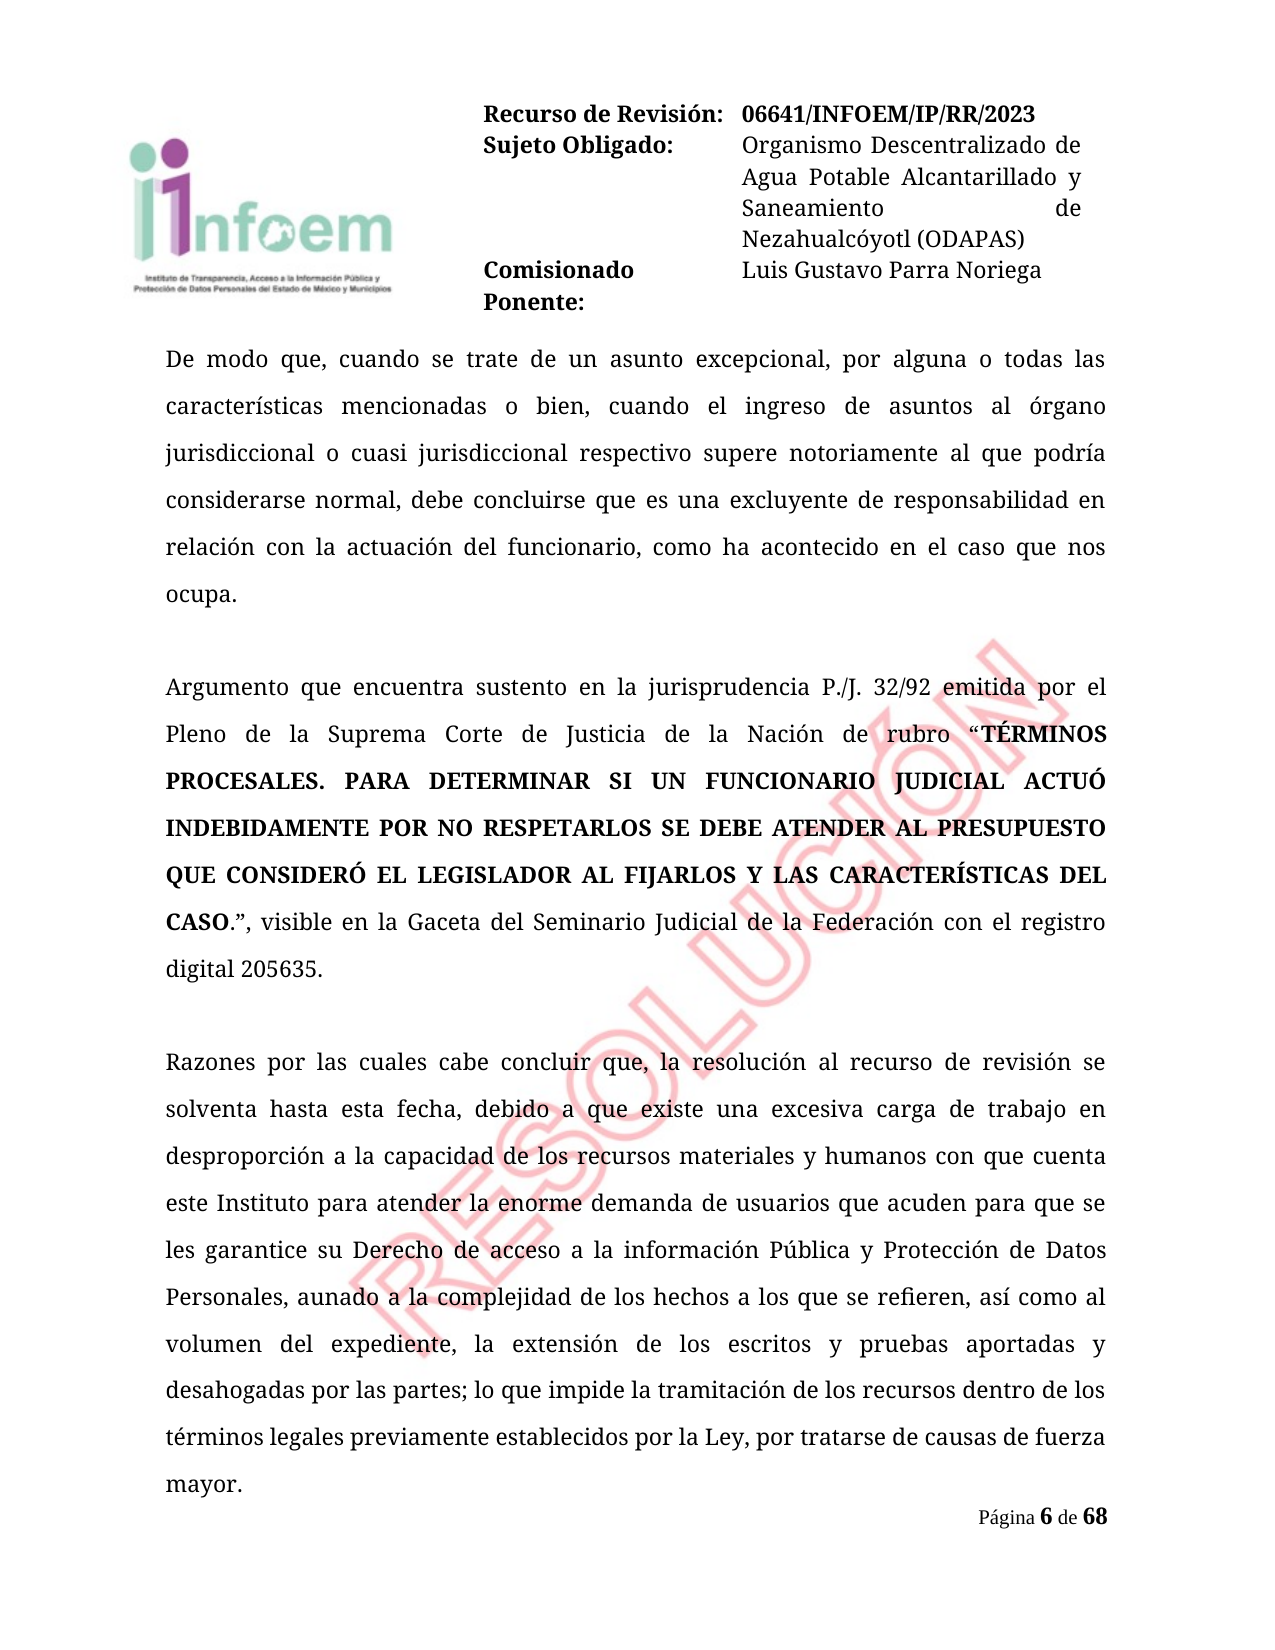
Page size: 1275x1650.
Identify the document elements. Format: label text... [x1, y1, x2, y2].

text Razones por las cuales cabe concluir que, la resolución al recurso de revisión se solventa hasta esta fecha, debido a que existe una excesiva carga de trabajo en desproporción a la capacidad de los recursos materiales y humanos con que cuenta este Instituto para atender la enorme demanda de usuarios que acuden para que se les garantice su Derecho de acceso a la información Pública y Protección de Datos Personales, aunado a la complejidad de los hechos a los que se refieren, así como al volumen del expediente, la extensión de los escritos y pruebas aportadas y desahogadas por las partes; lo que impide la tramitación de los recursos dentro de los términos legales previamente establecidos por la Ley, por tratarse de causas de fuerza mayor. [165, 1046, 1107, 1499]
text De modo que, cuando se trate de un asunto excepcional, por alguna o todas las características mencionadas o bien, cuando el ingreso de asuntos al órgano jurisdiccional o cuasi jurisdiccional respectivo supere notoriamente al que podría considerarse normal, debe concluirse que es una excluyente de responsabilidad en relación con la actuación del funcionario, como ha acontecido en el caso que nos ocupa. [165, 343, 1107, 609]
text Argumento que encuentra sustento en la jurisprudencia P./J. 32/92 emitida por el Pleno de la Suprema Corte de Justicia de la Nación de rubro “TÉRMINOS PROCESALES. PARA DETERMINAR SI UN FUNCIONARIO JUDICIAL ACTUÓ INDEBIDAMENTE POR NO RESPETARLOS SE DEBE ATENDER AL PRESUPUESTO QUE CONSIDERÓ EL LEGISLADOR AL FIJARLOS Y LAS CARACTERÍSTICAS DEL CASO.”, visible en la Gaceta del Seminario Judicial de la Federación con el registro digital 205635. [165, 671, 1107, 984]
picture [0, 73, 1275, 1650]
